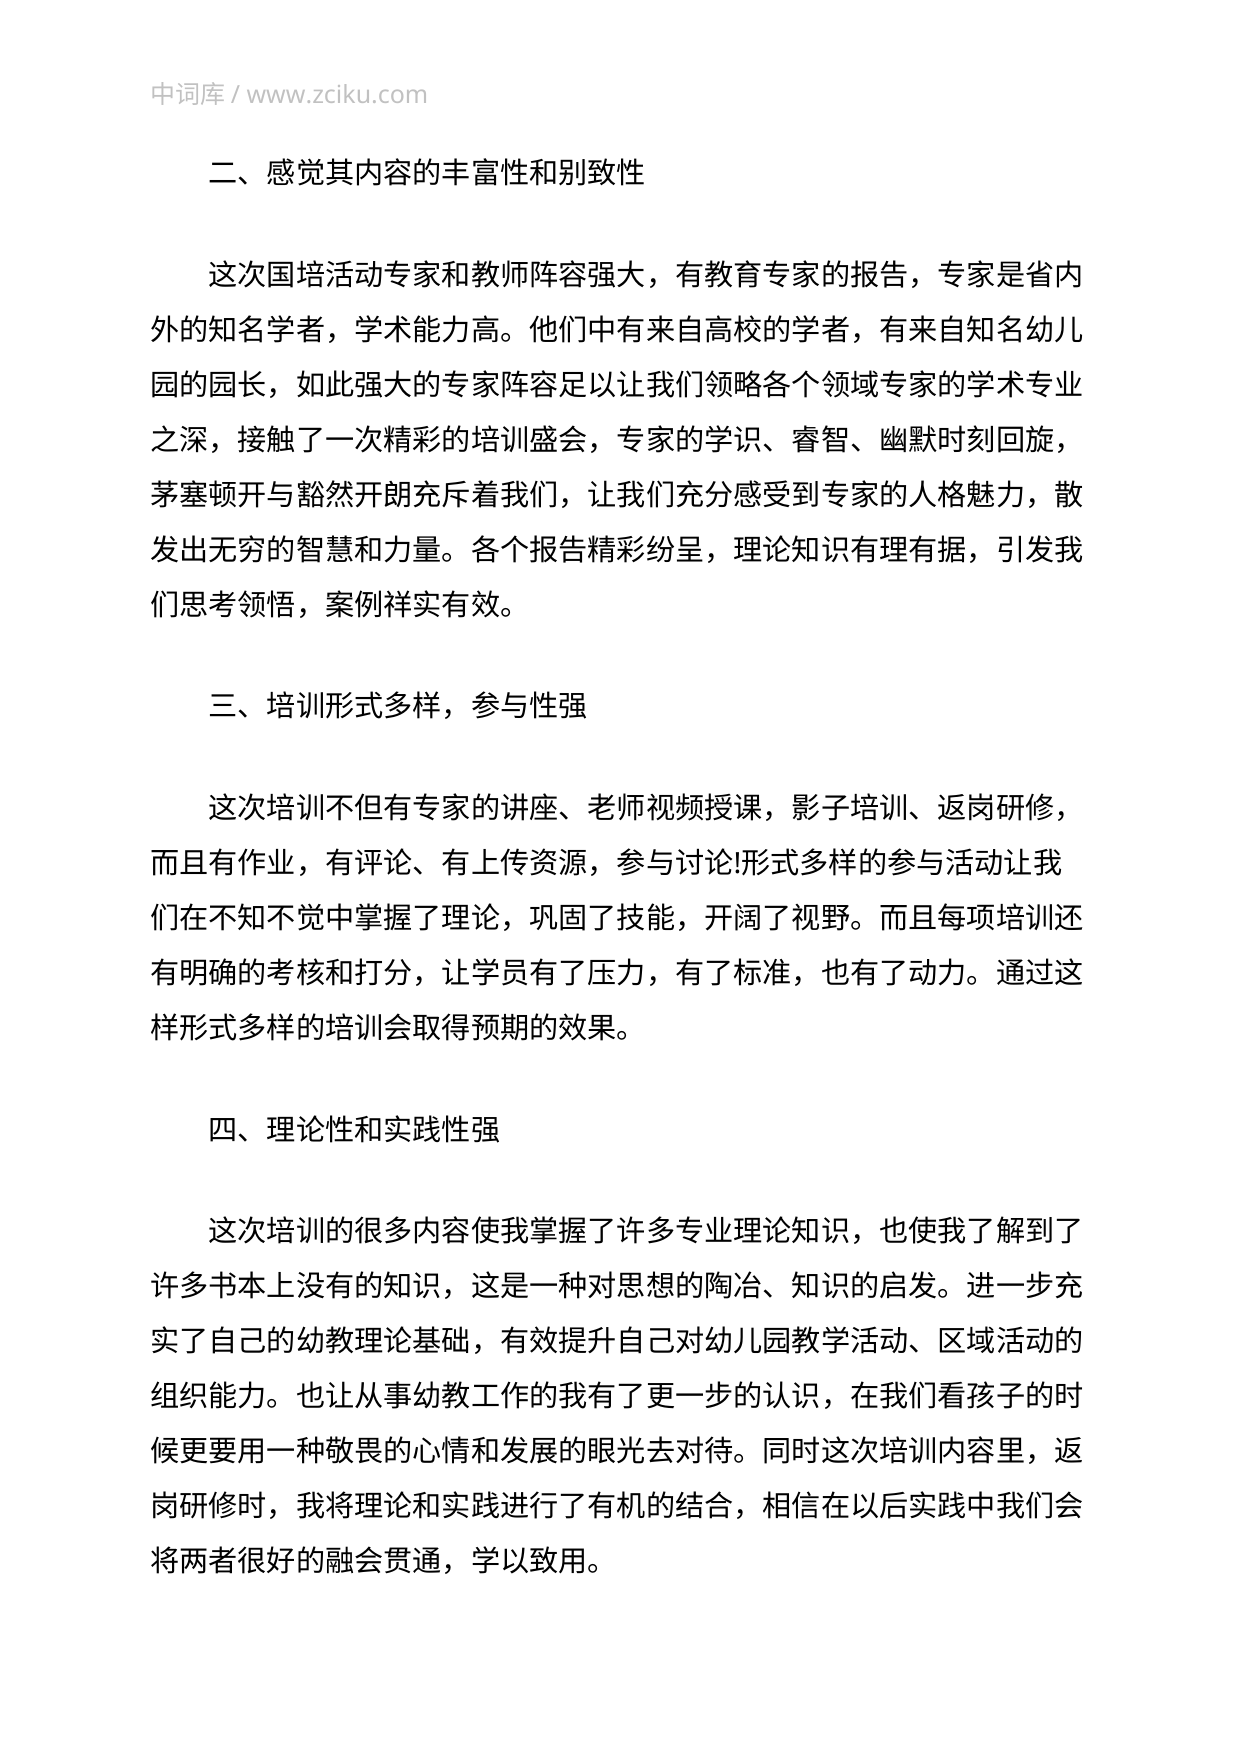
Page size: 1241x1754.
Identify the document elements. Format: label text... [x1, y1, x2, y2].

text 三、培训形式多样，参与性强 [150, 683, 1090, 725]
text 四、理论性和实践性强 [150, 1106, 1090, 1148]
text 这次培训不但有专家的讲座、老师视频授课，影子培训、返岗研修，而且有作业，有评论、有上传资源，参与讨论!形式多样的参与活动让我们在不知不觉中掌握了理论，巩固了技能，开阔了视野。而且每项培训还有明确的考核和打分，让学员有了压力，有了标准，也有了动力。通过这样形式多样的培训会取得预期的效果。 [150, 785, 1090, 1047]
text 这次国培活动专家和教师阵容强大，有教育专家的报告，专家是省内外的知名学者，学术能力高。他们中有来自高校的学者，有来自知名幼儿园的园长，如此强大的专家阵容足以让我们领略各个领域专家的学术专业之深，接触了一次精彩的培训盛会，专家的学识、睿智、幽默时刻回旋，茅塞顿开与豁然开朗充斥着我们，让我们充分感受到专家的人格魅力，散发出无穷的智慧和力量。各个报告精彩纷呈，理论知识有理有据，引发我们思考领悟，案例祥实有效。 [150, 252, 1090, 623]
text 这次培训的很多内容使我掌握了许多专业理论知识，也使我了解到了许多书本上没有的知识，这是一种对思想的陶冶、知识的启发。进一步充实了自己的幼教理论基础，有效提升自己对幼儿园教学活动、区域活动的组织能力。也让从事幼教工作的我有了更一步的认识，在我们看孩子的时候更要用一种敬畏的心情和发展的眼光去对待。同时这次培训内容里，返岗研修时，我将理论和实践进行了有机的结合，相信在以后实践中我们会将两者很好的融会贯通，学以致用。 [150, 1208, 1090, 1579]
text 二、感觉其内容的丰富性和别致性 [150, 150, 1090, 192]
